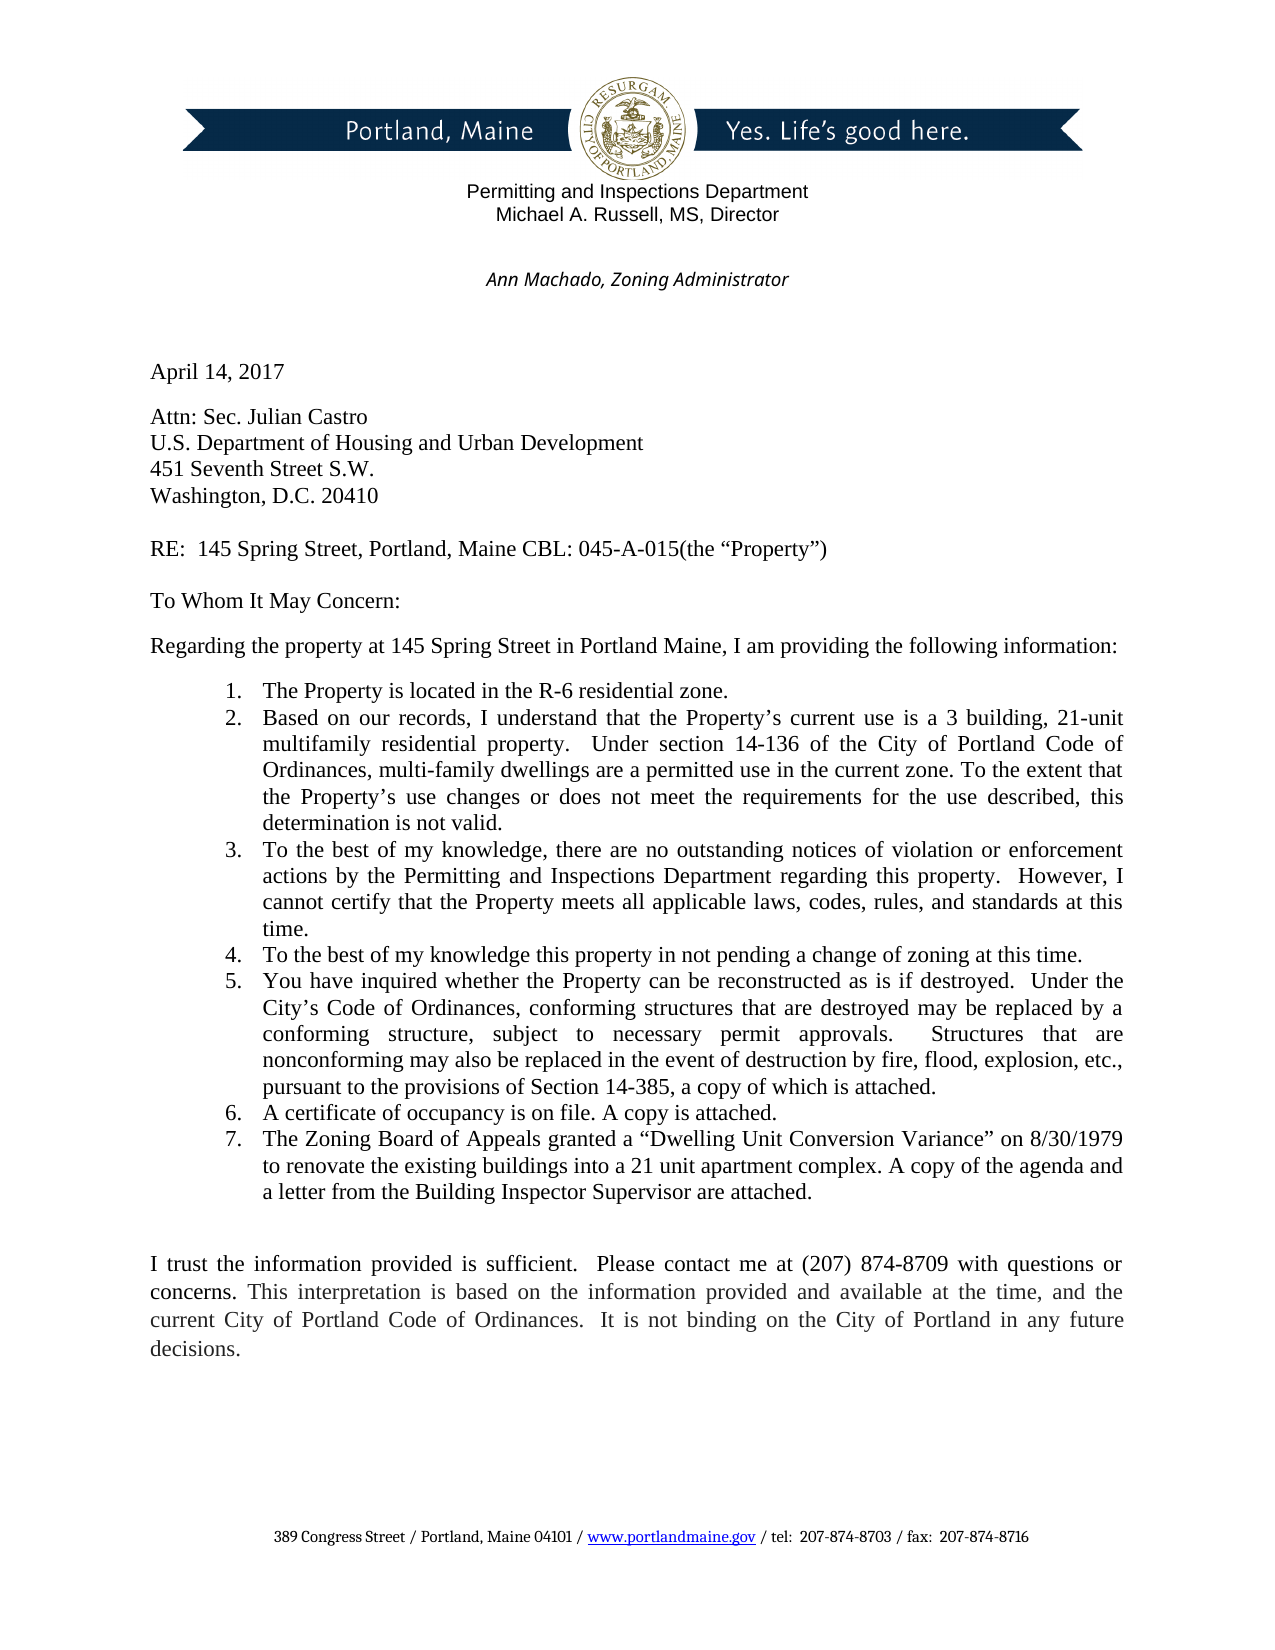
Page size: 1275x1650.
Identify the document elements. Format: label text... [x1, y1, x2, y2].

text I trust the information provided is sufficient. Please contact me at (207) 874-8709 with questions or concerns. This interpretation is based on the information provided and available at the time, and the current City of Portland Code of Ordinances. It is not binding on the City of Portland in any future decisions. [150, 1250, 1125, 1307]
list The Zoning Board of Appeals granted a “Dwelling Unit Conversion Variance” on 8/30/1979 to renovate the existing buildings into a 21 unit apartment complex. A copy of the agenda and a letter from the Building Inspector Supervisor are attached. [225, 1126, 1125, 1204]
list A certificate of occupancy is on file. A copy is attached. [225, 1099, 1125, 1126]
text U.S. Department of Housing and Urban Development [150, 429, 1125, 456]
text April 14, 2017 [150, 358, 1125, 384]
list To the best of my knowledge this property in not pending a change of zoning at this time. [225, 941, 1125, 967]
text I trust the information provided is sufficient. Please contact me at (207) 874-8709 with questions or concerns. This interpretation is based on the information provided and available at the time, and the current City of Portland Code of Ordinances. It is not binding on the City of Portland in any future decisions. [150, 1333, 1125, 1361]
picture [182, 77, 1083, 180]
text To Whom It May Concern: [150, 587, 1125, 614]
text Attn: Sec. Julian Castro [150, 403, 1125, 429]
list The Property is located in the R-6 residential zone. [225, 677, 1125, 704]
list To the best of my knowledge, there are no outstanding notices of violation or enforcement actions by the Permitting and Inspections Department regarding this property. However, I cannot certify that the Property meets all applicable laws, codes, rules, and standards at this time. [225, 836, 1125, 941]
text RE: 145 Spring Street, Portland, Maine CBL: 045-A-015(the “Property”) [150, 534, 1125, 561]
list You have inquired whether the Property can be reconstructed as is if destroyed. Under the City’s Code of Ordinances, conforming structures that are destroyed may be replaced by a conforming structure, subject to necessary permit approvals. Structures that are nonconforming may also be replaced in the event of destruction by fire, flood, explosion, etc., pursuant to the provisions of Section 14-385, a copy of which is attached. [225, 967, 1125, 1099]
list Based on our records, I understand that the Property’s current use is a 3 building, 21-unit multifamily residential property. Under section 14-136 of the City of Portland Code of Ordinances, multi-family dwellings are a permitted use in the current zone. To the extent that the Property’s use changes or does not meet the requirements for the use described, this determination is not valid. [225, 704, 1125, 836]
text Washington, D.C. 20410 [150, 482, 1125, 508]
text Regarding the property at 145 Spring Street in Portland Maine, I am providing the following information: [150, 632, 1125, 659]
text 451 Seventh Street S.W. [150, 456, 1125, 482]
